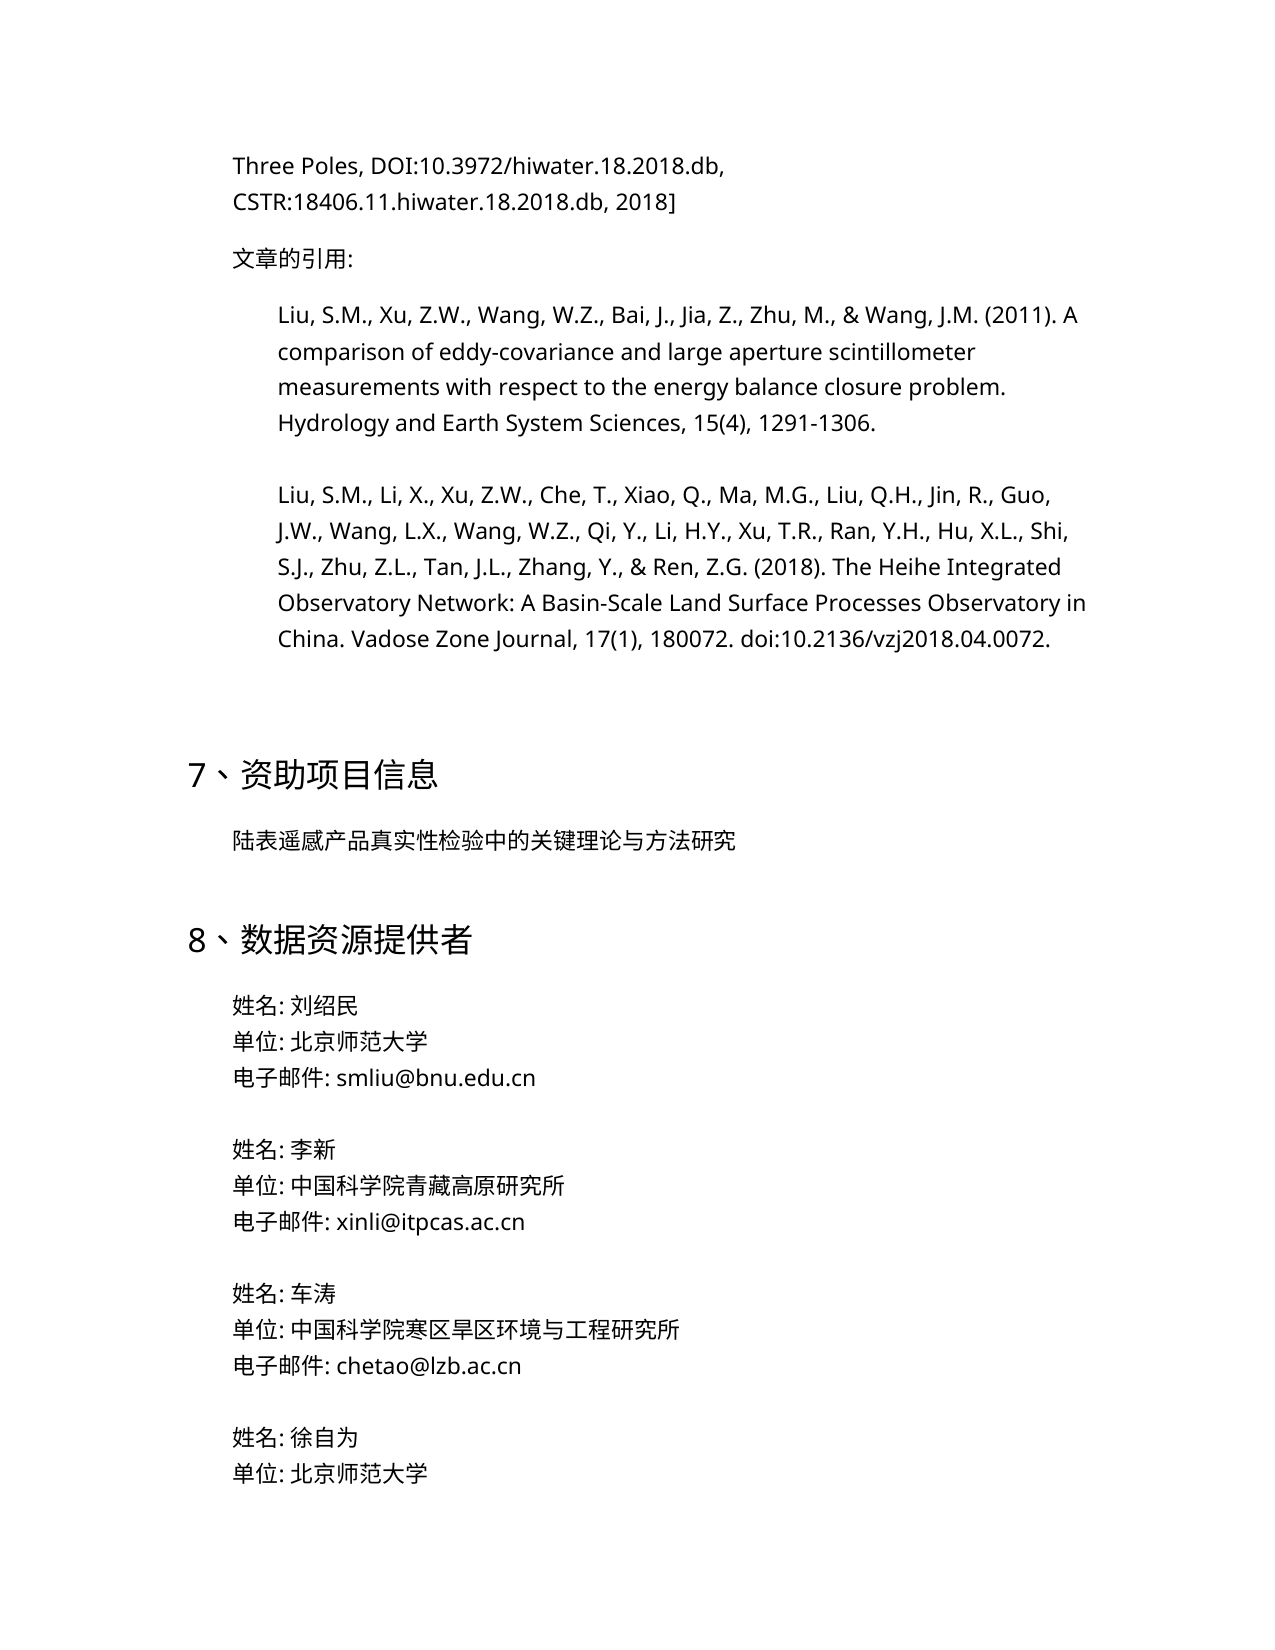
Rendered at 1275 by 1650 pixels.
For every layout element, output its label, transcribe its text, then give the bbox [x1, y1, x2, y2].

text 陆表遥感产品真实性检验中的关键理论与方法研究 [232, 824, 1087, 892]
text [232, 990, 1087, 1489]
text Liu, S.M., Xu, Z.W., Wang, W.Z., Bai, J., Jia, Z., Zhu, M., & Wang, J.M. (2011). A comparison of eddy-covariance and large aperture scintillometer measurements with respect to the energy balance closure problem. Hydrology and Earth System Sciences, 15(4), 1291-1306. Liu, S.M., Li, X., Xu, Z.W., Che, T., Xiao, Q., Ma, M.G., Liu, Q.H., Jin, R., Guo, J.W., Wang, L.X., Wang, W.Z., Qi, Y., Li, H.Y., Xu, T.R., Ran, Y.H., Hu, X.L., Shi, S.J., Zhu, Z.L., Tan, J.L., Zhang, Y., & Ren, Z.G. (2018). The Heihe Integrated Observatory Network: A Basin-Scale Land Surface Processes Observatory in China. Vadose Zone Journal, 17(1), 180072. doi:10.2136/vzj2018.04.0072. [277, 299, 1087, 726]
text 文章的引用: [232, 243, 1087, 274]
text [232, 150, 1087, 217]
text 7、资助项目信息 [187, 752, 1087, 797]
text 8、数据资源提供者 [187, 917, 1087, 963]
